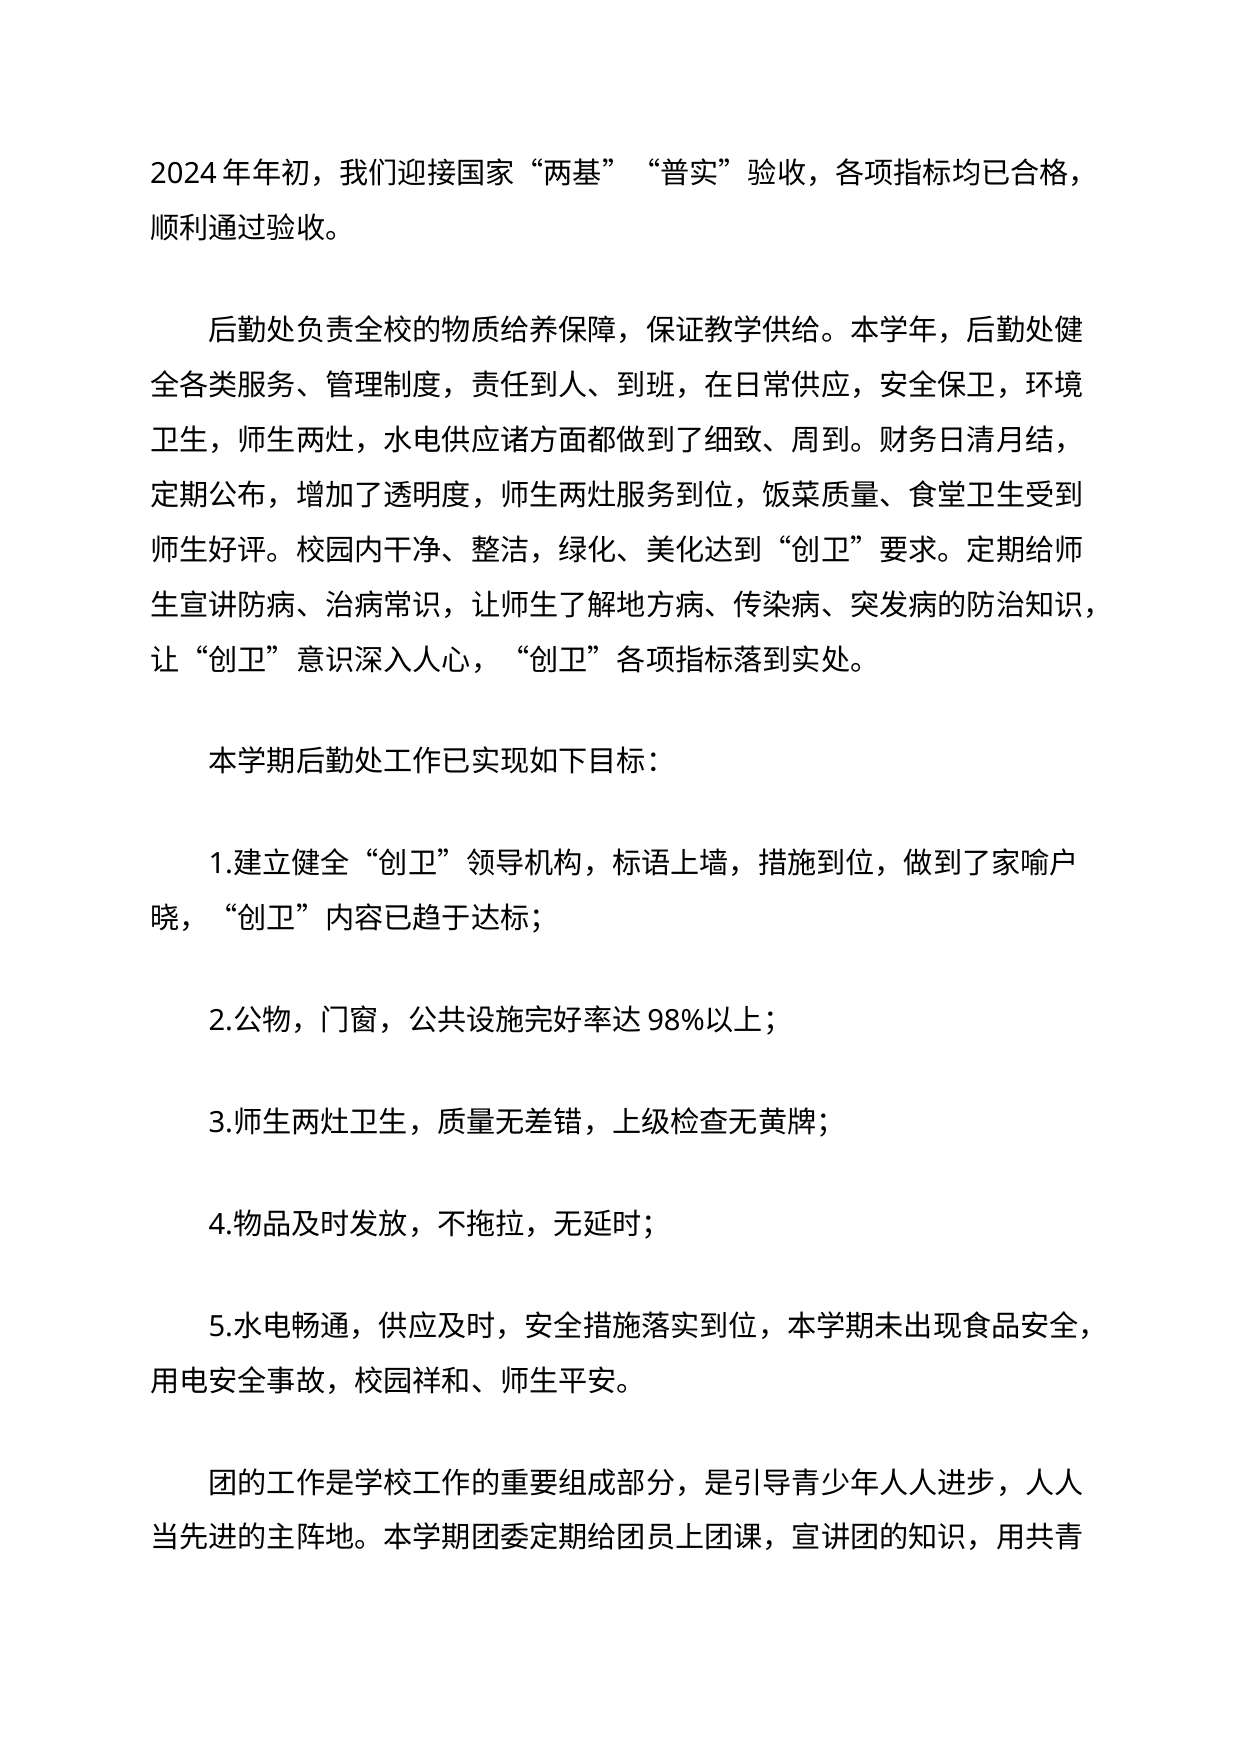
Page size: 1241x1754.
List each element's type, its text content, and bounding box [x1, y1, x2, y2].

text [150, 150, 1090, 247]
text 4.物品及时发放，不拖拉，无延时； [150, 1200, 1090, 1243]
text 后勤处负责全校的物质给养保障，保证教学供给。本学年，后勤处健全各类服务、管理制度，责任到人、到班，在日常供应，安全保卫，环境卫生，师生两灶，水电供应诸方面都做到了细致、周到。财务日清月结，定期公布，增加了透明度，师生两灶服务到位，饭菜质量、食堂卫生受到师生好评。校园内干净、整洁，绿化、美化达到“创卫”要求。定期给师生宣讲防病、治病常识，让师生了解地方病、传染病、突发病的防治知识，让“创卫”意识深入人心，“创卫”各项指标落到实处。 [150, 307, 1090, 678]
text 本学期后勤处工作已实现如下目标： [150, 738, 1090, 780]
text 2.公物，门窗，公共设施完好率达98%以上； [150, 996, 1090, 1039]
text 1.建立健全“创卫”领导机构，标语上墙，措施到位，做到了家喻户晓，“创卫”内容已趋于达标； [150, 840, 1090, 937]
text 5.水电畅通，供应及时，安全措施落实到位，本学期未出现食品安全，用电安全事故，校园祥和、师生平安。 [150, 1302, 1090, 1400]
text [150, 1459, 1090, 1556]
text 3.师生两灶卫生，质量无差错，上级检查无黄牌； [150, 1098, 1090, 1141]
